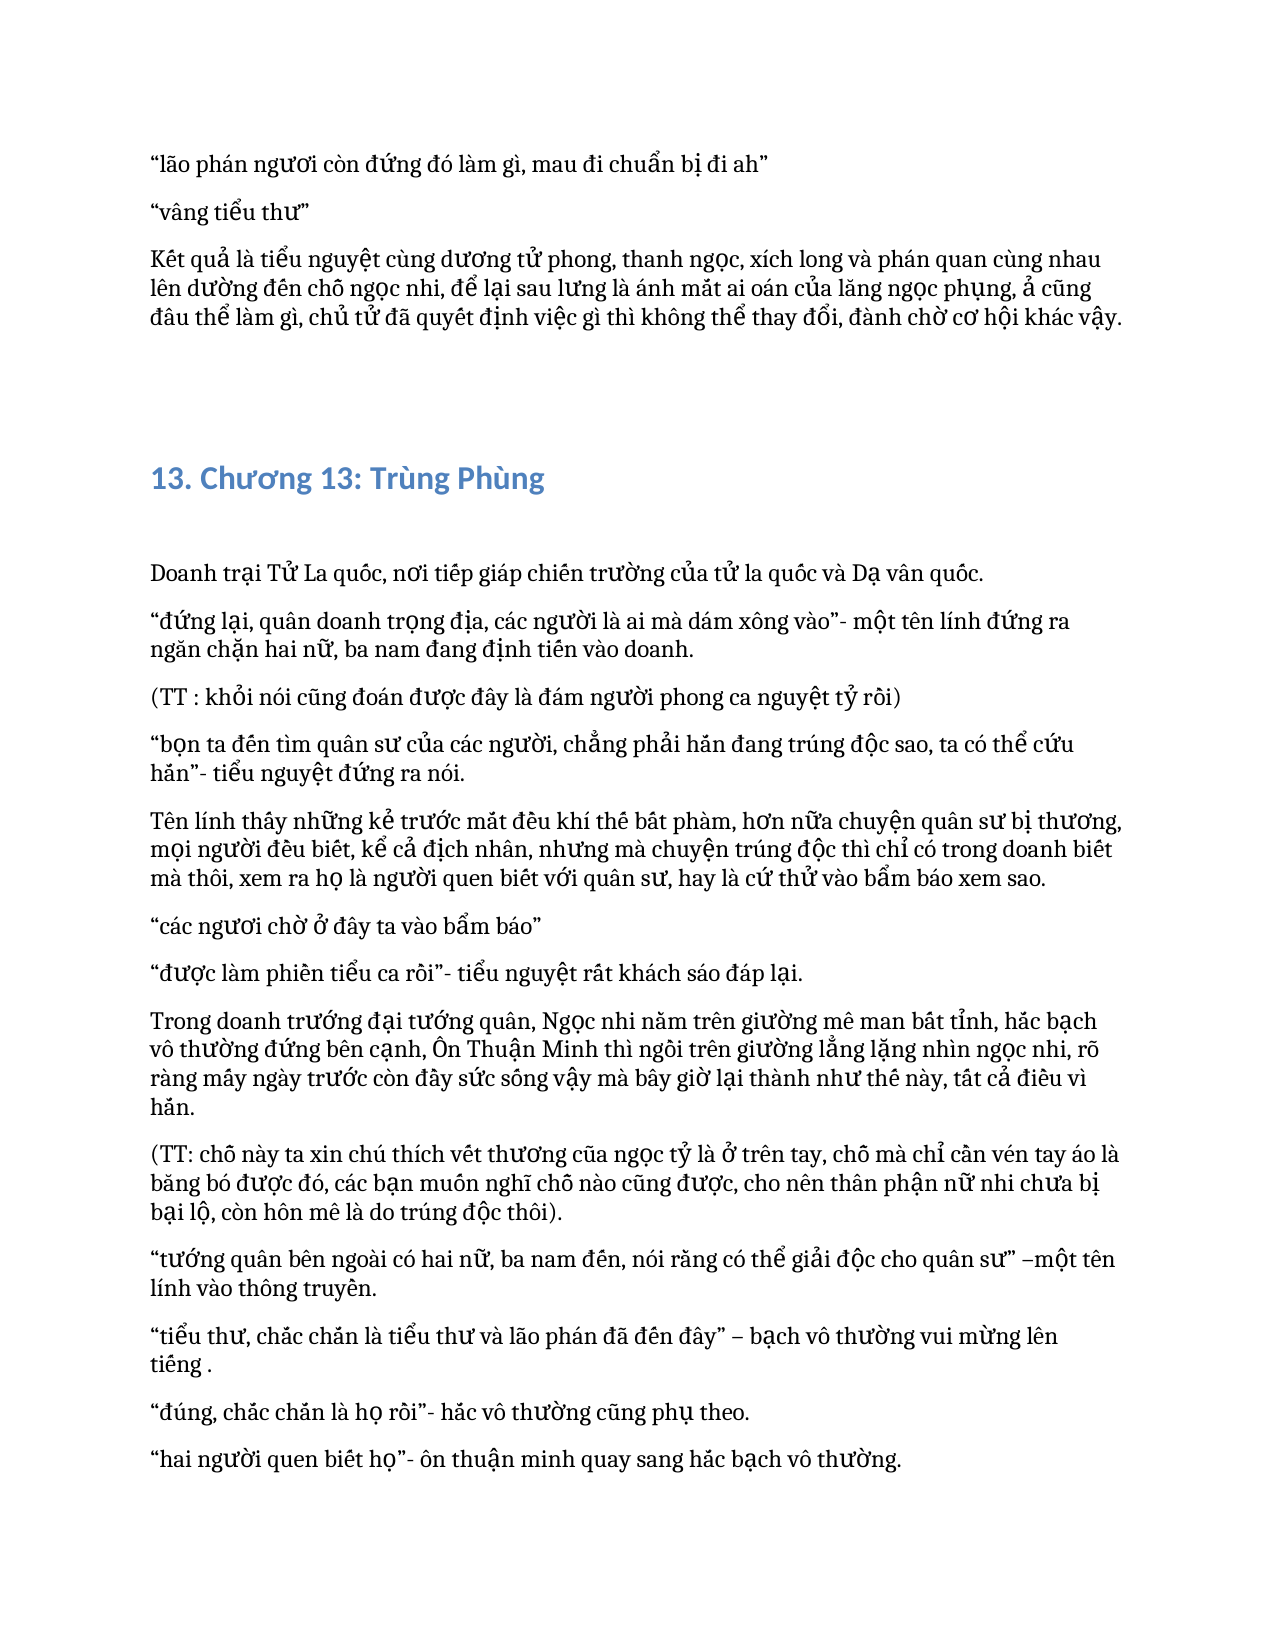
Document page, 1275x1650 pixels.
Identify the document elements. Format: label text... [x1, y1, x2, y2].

text Kết quả là tiểu nguyệt cùng dương tử phong, thanh ngọc, xích long và phán quan cùng nhau lên dường đến chỗ ngọc nhi, để lại sau lưng là ánh mắt ai oán của lăng ngọc phụng, ả cũng đâu thể làm gì, chủ tử đã quyết định việc gì thì không thể thay đổi, đành chờ cơ hội khác vậy. [150, 245, 1125, 331]
text “bọn ta đến tìm quân sư của các người, chẳng phải hắn đang trúng độc sao, ta có thể cứu hắn”- tiểu nguyệt đứng ra nói. [150, 730, 1125, 788]
text “hai người quen biết họ”- ôn thuận minh quay sang hắc bạch vô thường. [150, 1445, 1125, 1474]
text “lão phán ngươi còn đứng đó làm gì, mau đi chuẩn bị đi ah” [150, 150, 1125, 179]
text “các ngươi chờ ở đây ta vào bẩm báo” [150, 912, 1125, 940]
text (TT: chỗ này ta xin chú thích vết thương cũa ngọc tỷ là ở trên tay, chỗ mà chỉ cần vén tay áo là băng bó được đó, các bạn muốn nghĩ chỗ nào cũng được, cho nên thân phận nữ nhi chưa bị bại lộ, còn hôn mê là do trúng độc thôi). [150, 1140, 1125, 1227]
text Doanh trại Tử La quốc, nơi tiếp giáp chiến trường của tử la quốc và Dạ vân quốc. [150, 502, 1125, 588]
text (TT : khỏi nói cũng đoán được đây là đám người phong ca nguyệt tỷ rồi) [150, 683, 1125, 712]
text “vâng tiểu thư” [150, 197, 1125, 226]
text Trong doanh trướng đại tướng quân, Ngọc nhi nằm trên giường mê man bất tỉnh, hắc bạch vô thường đứng bên cạnh, Ôn Thuận Minh thì ngồi trên giường lẳng lặng nhìn ngọc nhi, rõ ràng mấy ngày trước còn đầy sức sống vậy mà bây giờ lại thành như thế này, tất cả điều vì hắn. [150, 1007, 1125, 1122]
subtitle 13. Chương 13: Trùng Phùng [150, 457, 1125, 498]
text “được làm phiền tiểu ca rồi”- tiểu nguyệt rất khách sáo đáp lại. [150, 959, 1125, 988]
text “tiểu thư, chắc chắn là tiểu thư và lão phán đã đến đây” – bạch vô thường vui mừng lên tiếng . [150, 1322, 1125, 1379]
text “tướng quân bên ngoài có hai nữ, ba nam đến, nói rằng có thể giải độc cho quân sư” –một tên lính vào thông truyền. [150, 1245, 1125, 1303]
text Tên lính thấy những kẻ trước mắt đều khí thế bất phàm, hơn nữa chuyện quân sư bị thương, mọi người đều biết, kể cả địch nhân, nhưng mà chuyện trúng độc thì chỉ có trong doanh biết mà thôi, xem ra họ là người quen biết với quân sư, hay là cứ thử vào bẩm báo xem sao. [150, 807, 1125, 893]
text “đứng lại, quân doanh trọng địa, các người là ai mà dám xông vào”- một tên lính đứng ra ngăn chặn hai nữ, ba nam đang định tiến vào doanh. [150, 607, 1125, 664]
text “đúng, chắc chắn là họ rồi”- hắc vô thường cũng phụ theo. [150, 1398, 1125, 1427]
